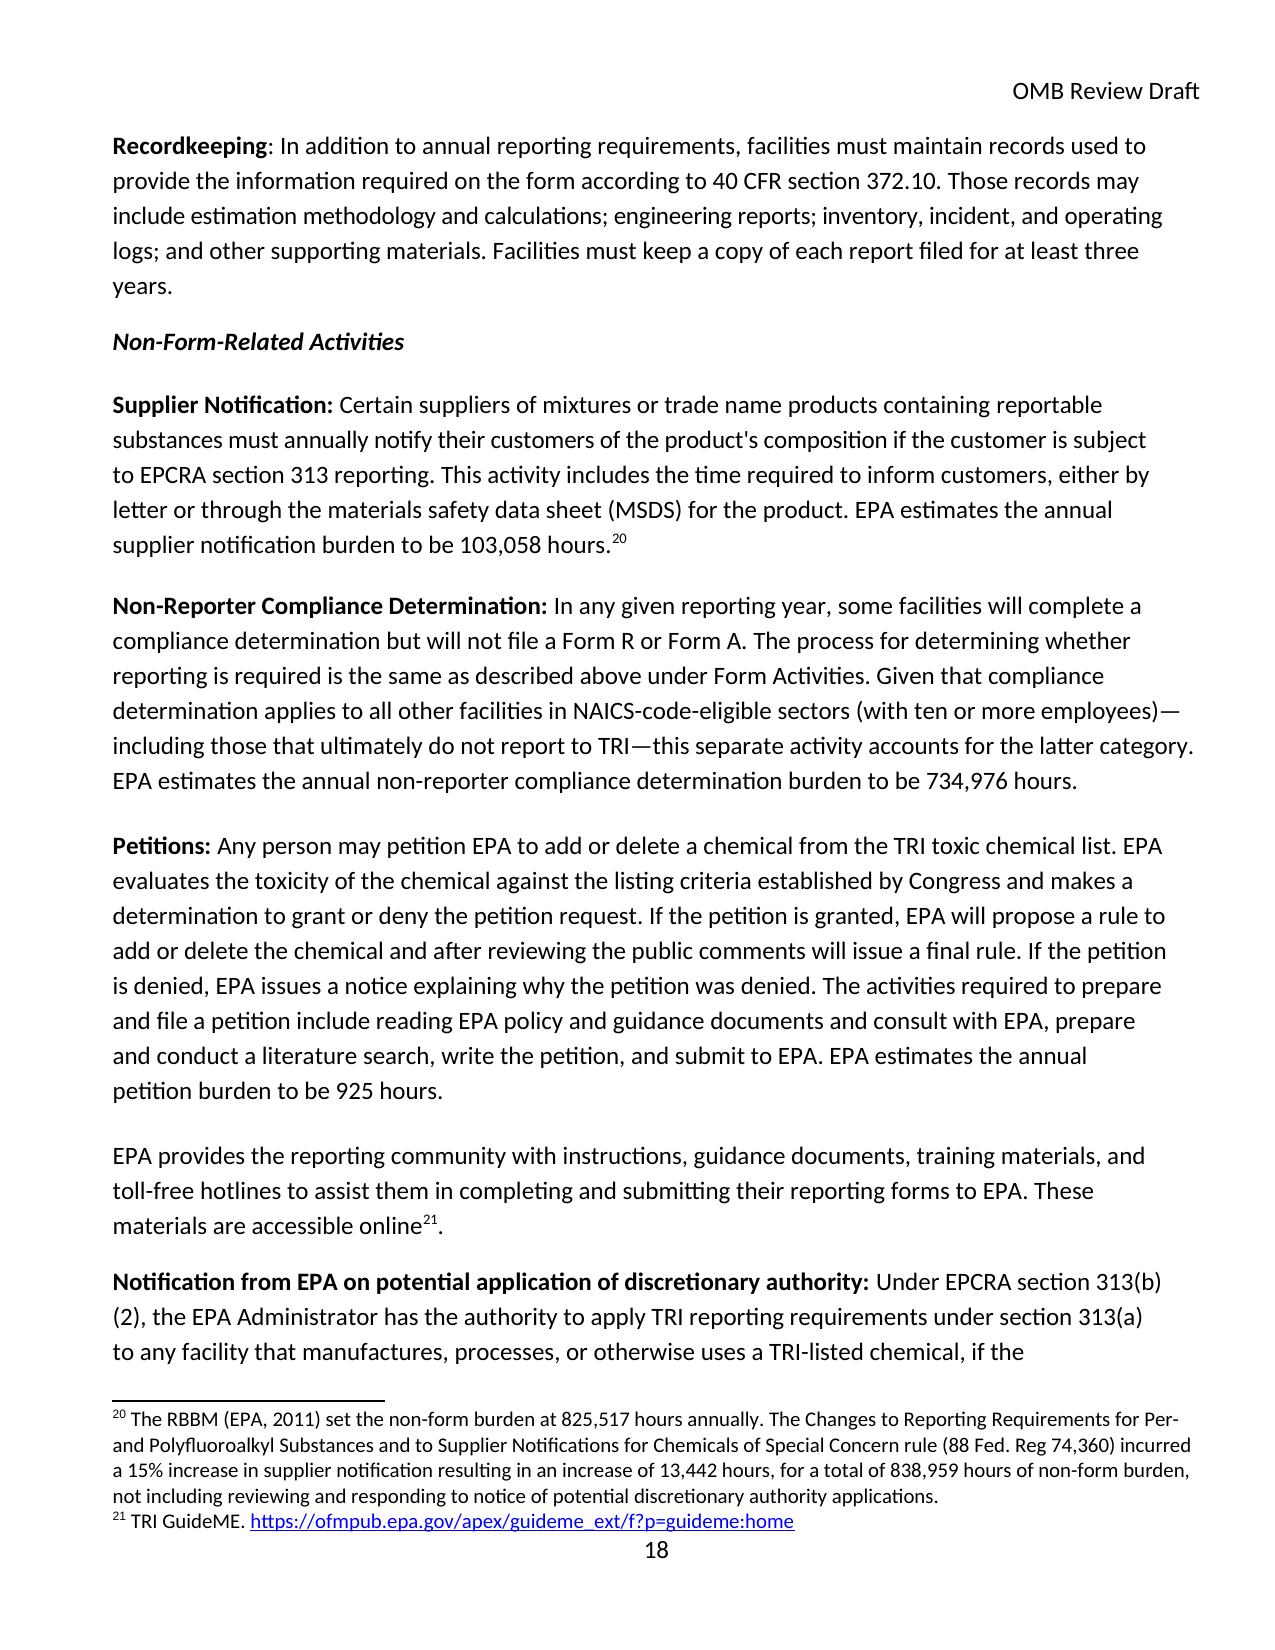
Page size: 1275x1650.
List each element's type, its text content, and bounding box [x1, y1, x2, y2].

text Petitions: Any person may petition EPA to add or delete a chemical from the TRI toxic chemical list. EPA evaluates the toxicity of the chemical against the listing criteria established by Congress and makes a determination to grant or deny the petition request. If the petition is granted, EPA will propose a rule to add or delete the chemical and after reviewing the public comments will issue a final rule. If the petition is denied, EPA issues a notice explaining why the petition was denied. The activities required to prepare and file a petition include reading EPA policy and guidance documents and consult with EPA, prepare and conduct a literature search, write the petition, and submit to EPA. EPA estimates the annual petition burden to be 925 hours. [112, 831, 1170, 1106]
text Supplier Notification: Certain suppliers of mixtures or trade name products containing reportable substances must annually notify their customers of the product's composition if the customer is subject to EPCRA section 313 reporting. This activity includes the time required to inform customers, either by letter or through the materials safety data sheet (MSDS) for the product. EPA estimates the annual supplier notification burden to be 103,058 hours. [112, 389, 1170, 560]
text EPA provides the reporting community with instructions, guidance documents, training materials, and toll-free hotlines to assist them in completing and submitting their reporting forms to EPA. These materials are accessible online. [112, 1141, 1170, 1241]
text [112, 1266, 1170, 1367]
text Recordkeeping: In addition to annual reporting requirements, facilities must maintain records used to provide the information required on the form according to 40 CFR section 372.10. Those records may include estimation methodology and calculations; engineering reports; inventory, incident, and operating logs; and other supporting materials. Facilities must keep a copy of each report filed for at least three years. [112, 131, 1200, 301]
subtitle Non-Form-Related Activities [112, 326, 1200, 357]
text Non-Reporter Compliance Determination: In any given reporting year, some facilities will complete a compliance determination but will not file a Form R or Form A. The process for determining whether reporting is required is the same as described above under Form Activities. Given that compliance determination applies to all other facilities in NAICS-code-eligible sectors (with ten or more employees)—including those that ultimately do not report to TRI—this separate activity accounts for the latter category. EPA estimates the annual non-reporter compliance determination burden to be 734,976 hours. [112, 591, 1200, 796]
